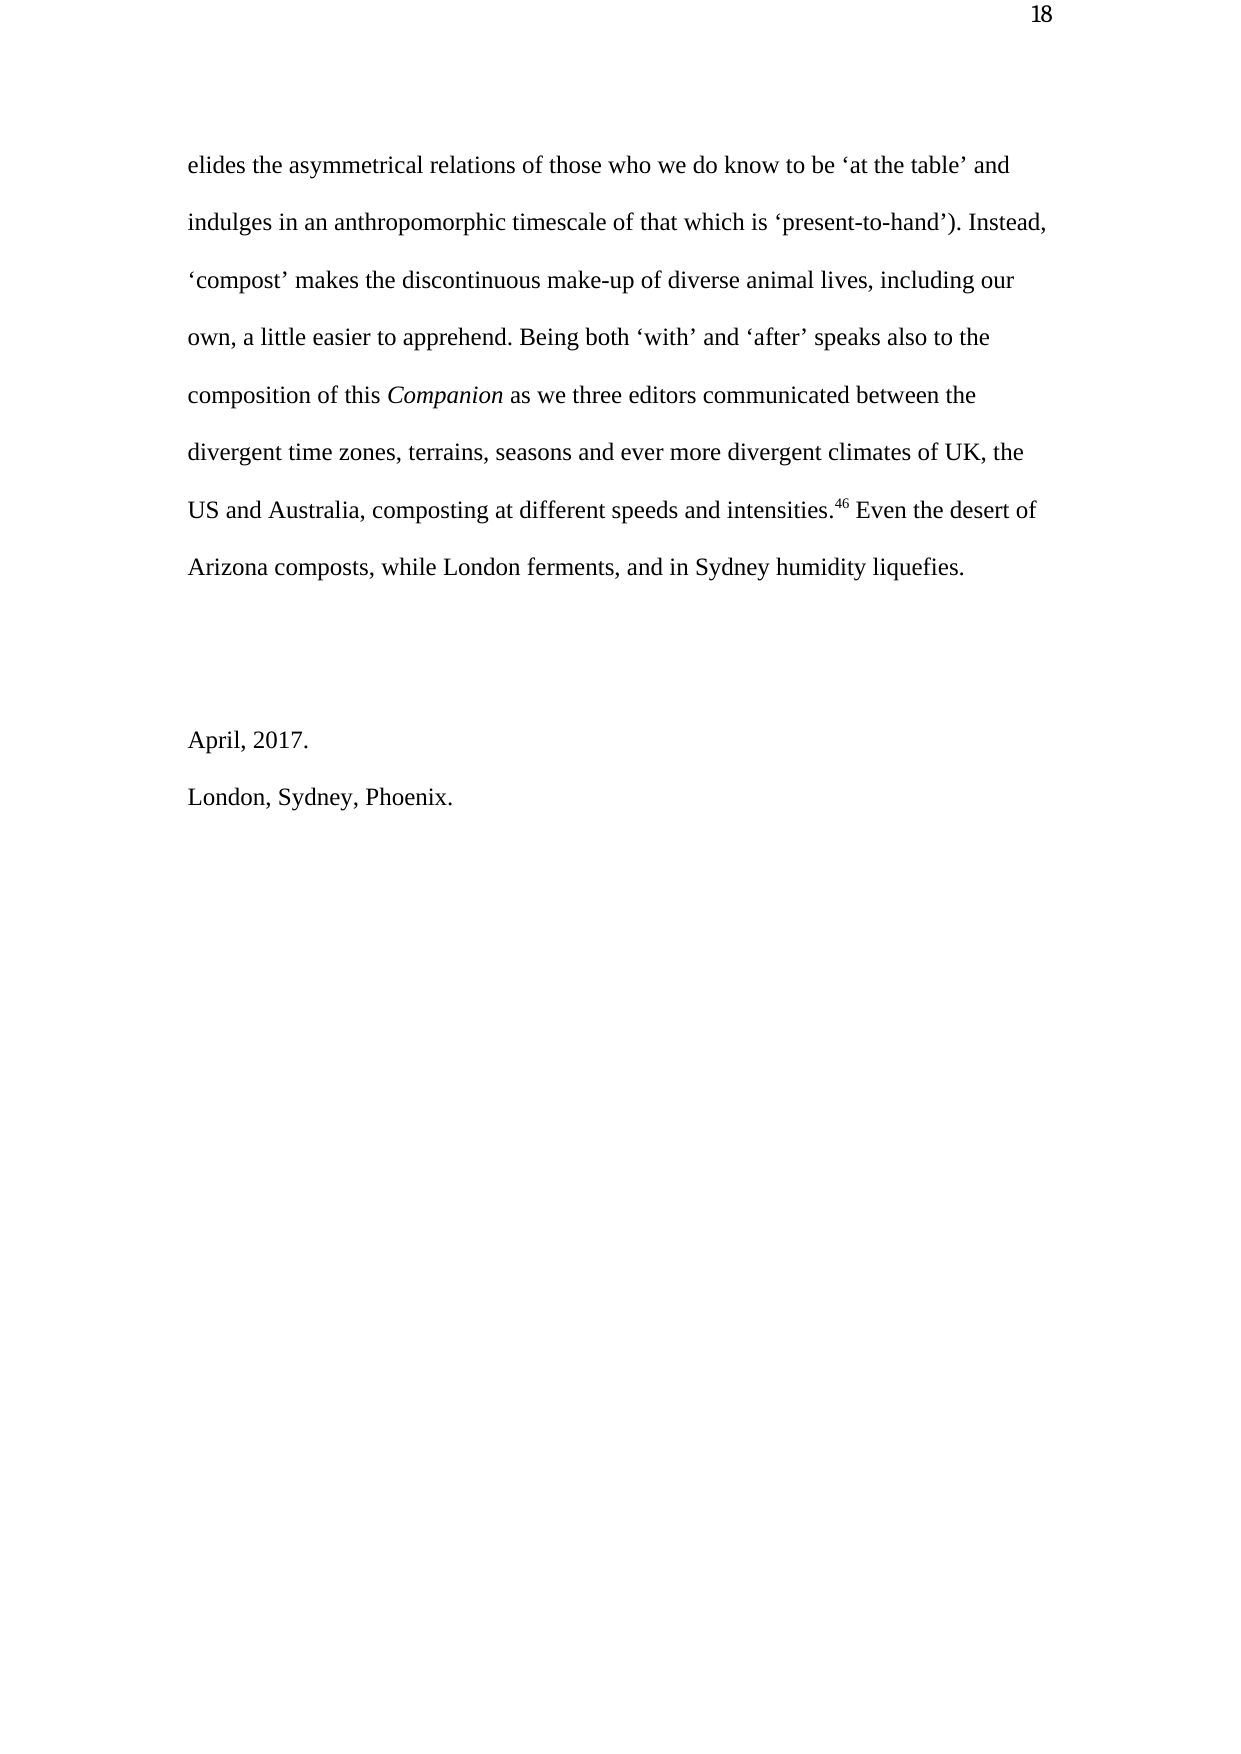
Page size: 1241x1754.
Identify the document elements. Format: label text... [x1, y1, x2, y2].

text April, 2017. [187, 725, 1053, 754]
text London, Sydney, Phoenix. [187, 782, 1053, 811]
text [187, 150, 1053, 581]
